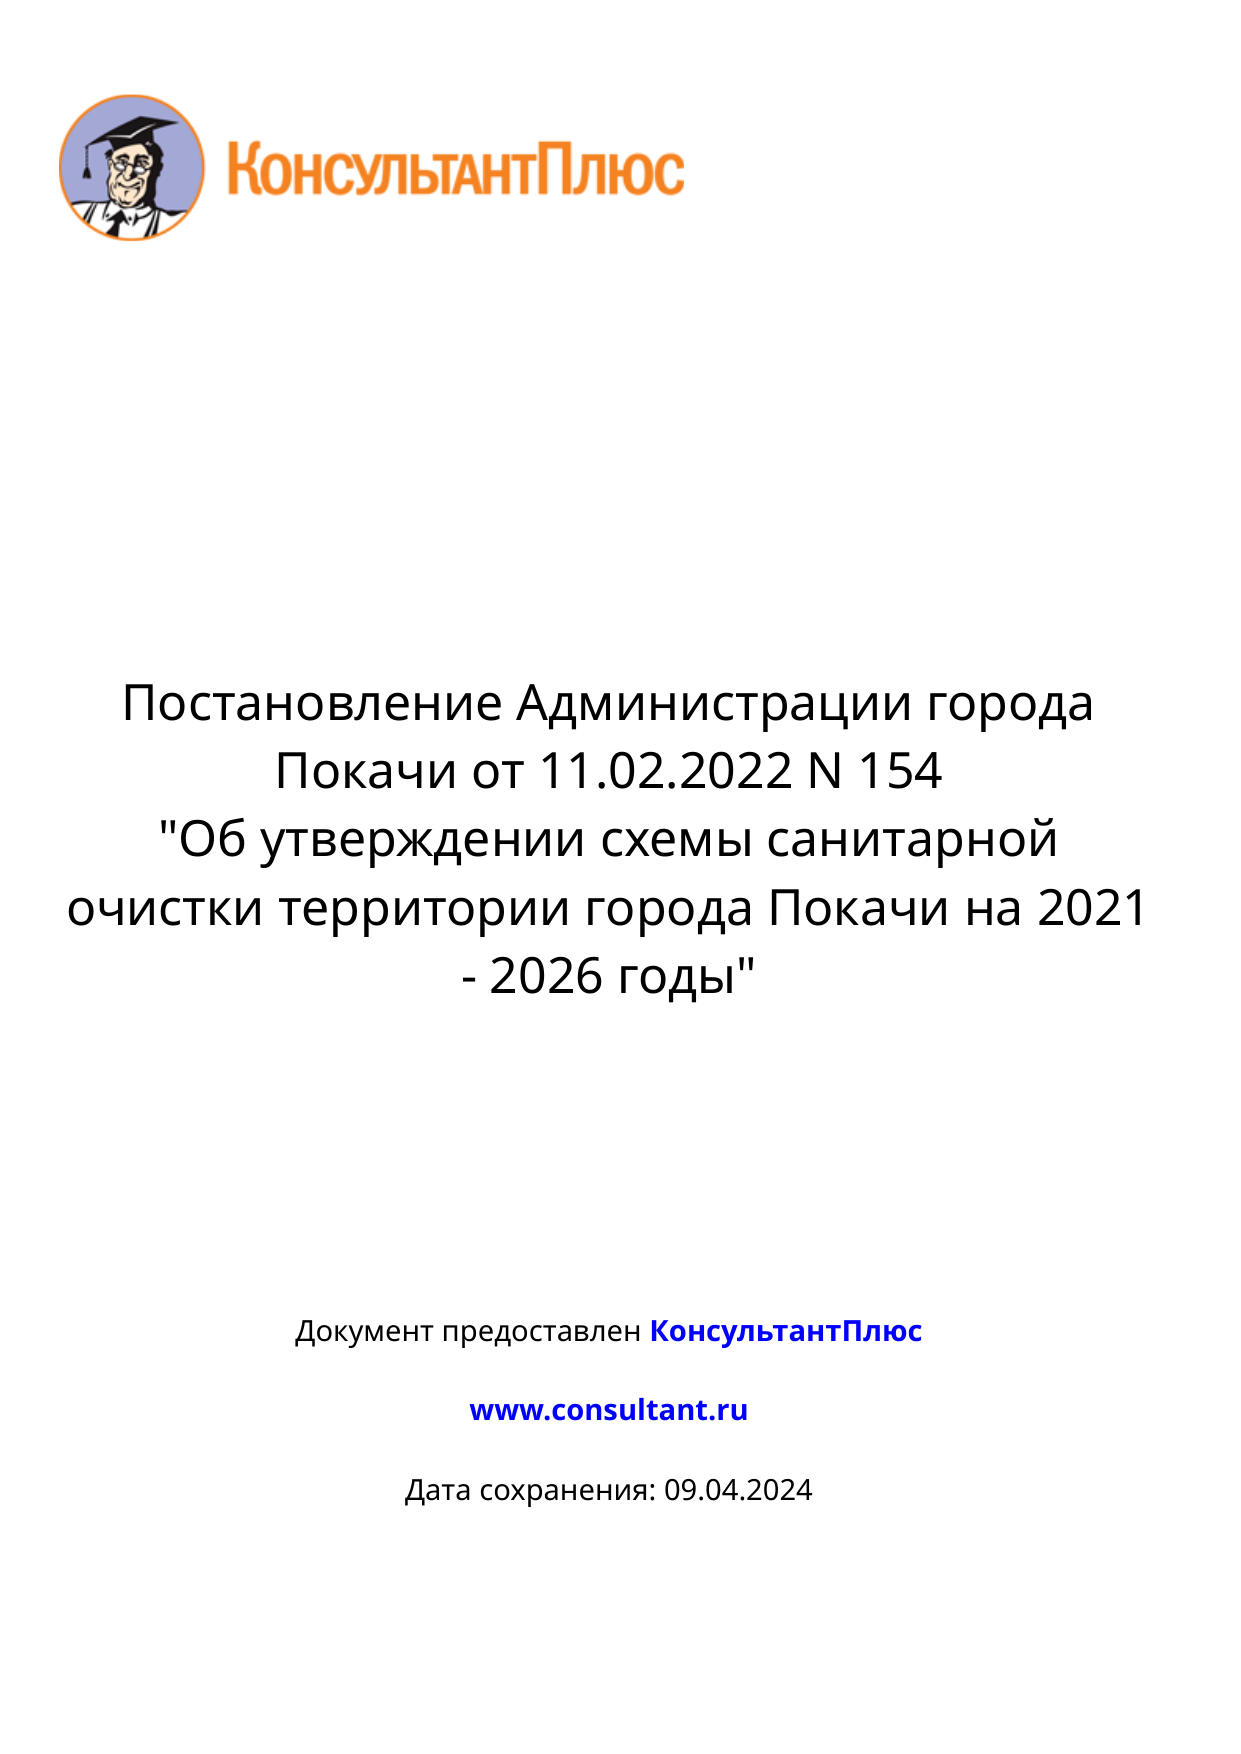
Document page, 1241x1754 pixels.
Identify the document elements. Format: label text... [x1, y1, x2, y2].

table_header [51, 88, 1167, 403]
table_cell Документ предоставлен КонсультантПлюс www.consultant.ru Дата сохранения: 09.04.2024 [51, 1272, 1167, 1587]
picture [59, 93, 684, 243]
table_cell Постановление Администрации города Покачи от 11.02.2022 N 154 "Об утверждении схемы санитарной очистки территории города Покачи на 2021 - 2026 годы" [51, 403, 1167, 1272]
